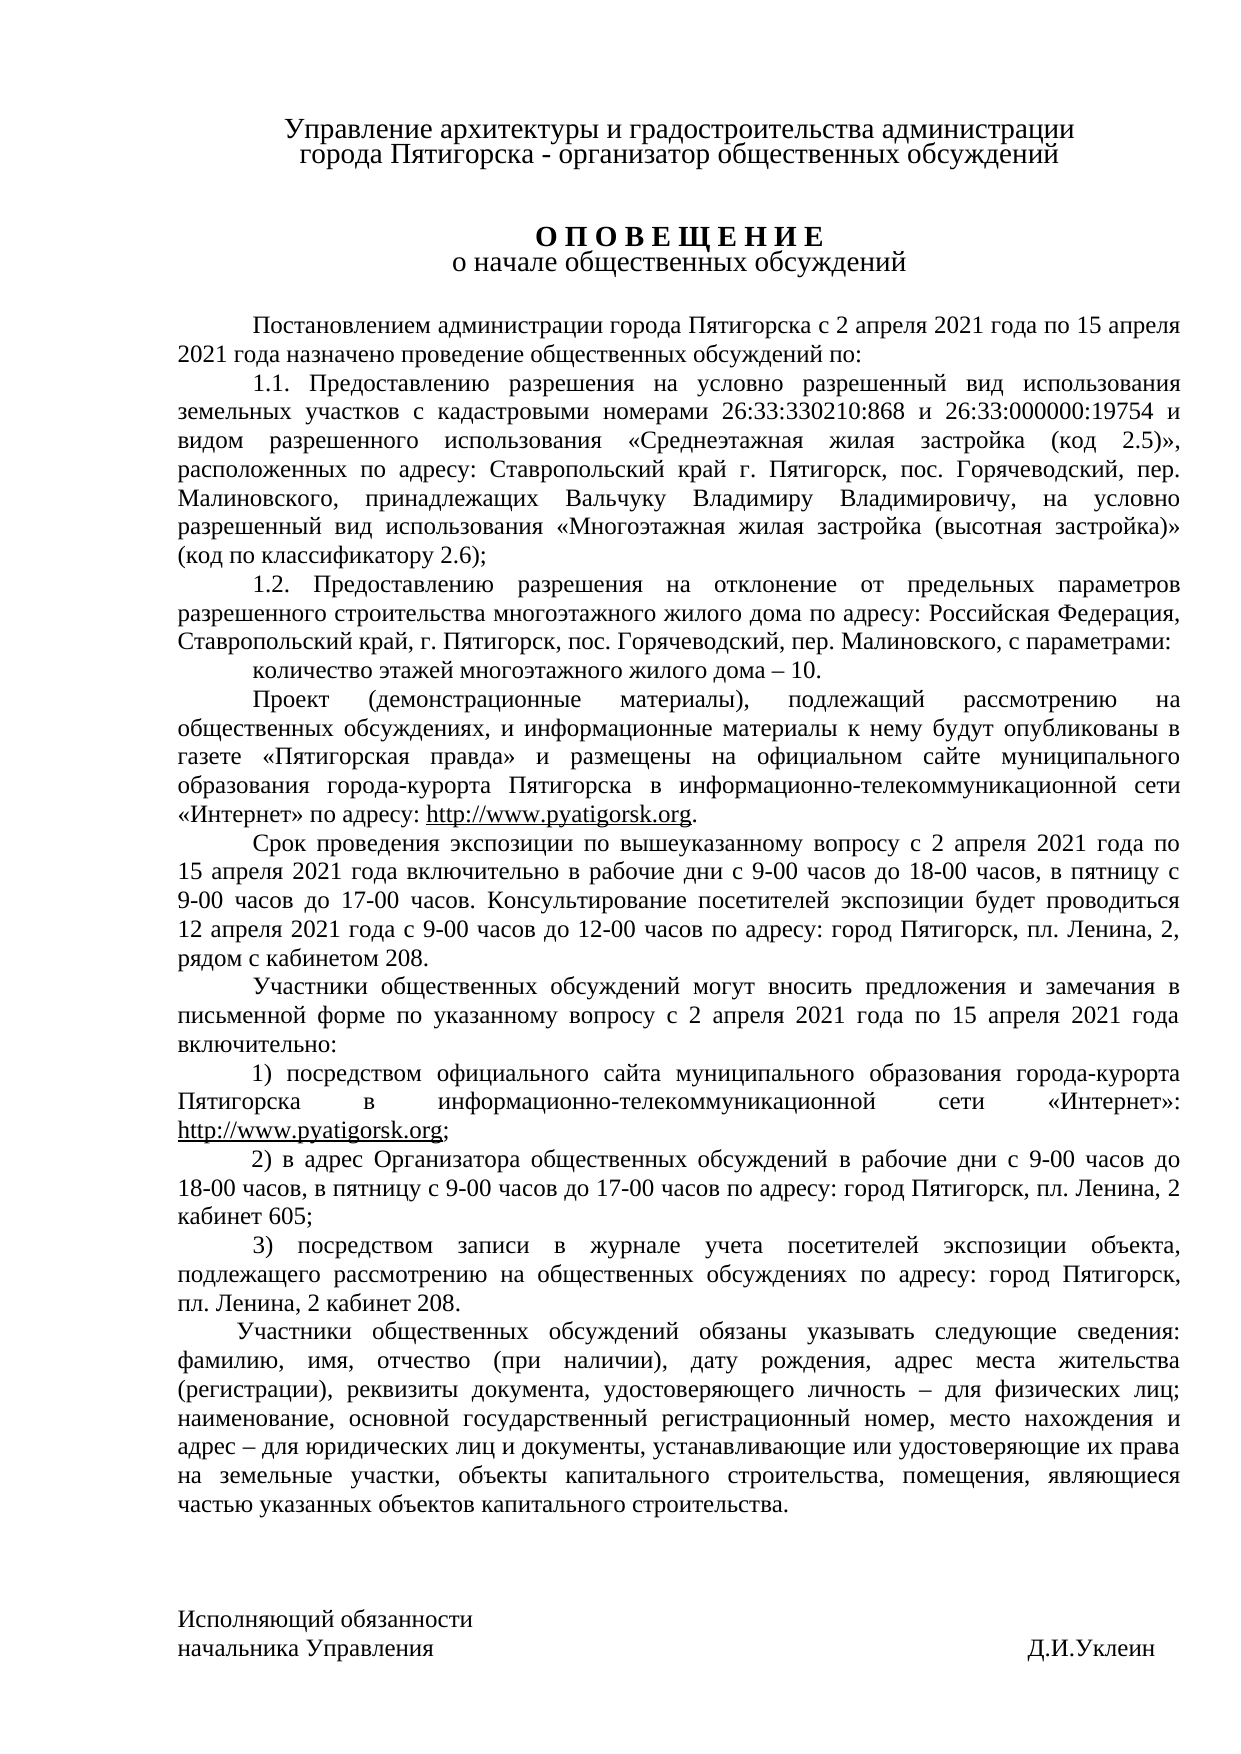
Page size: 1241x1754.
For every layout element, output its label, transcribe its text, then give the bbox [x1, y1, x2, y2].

text количество этажей многоэтажного жилого дома – 10. [177, 655, 1181, 684]
text Срок проведения экспозиции по вышеуказанному вопросу с 2 апреля 2021 года по 15 апреля 2021 года включительно в рабочие дни с 9-00 часов до 18-00 часов, в пятницу с 9-00 часов до 17-00 часов. Консультирование посетителей экспозиции будет проводиться 12 апреля 2021 года с 9-00 часов до 12-00 часов по адресу: город Пятигорск, пл. Ленина, 2, рядом с кабинетом 208. [177, 828, 1181, 971]
text Участники общественных обсуждений могут вносить предложения и замечания в письменной форме по указанному вопросу с 2 апреля 2021 года по 15 апреля 2021 года включительно: [177, 971, 1181, 1058]
text 1.1. Предоставлению разрешения на условно разрешенный вид использования земельных участков с кадастровыми номерами 26:33:330210:868 и 26:33:000000:19754 и видом разрешенного использования «Среднеэтажная жилая застройка (код 2.5)», расположенных по адресу: Ставропольский край г. Пятигорск, пос. Горячеводский, пер. Малиновского, принадлежащих Вальчуку Владимиру Владимировичу, на условно разрешенный вид использования «Многоэтажная жилая застройка (высотная застройка)» (код по классификатору 2.6); [177, 368, 1181, 569]
subtitle О П О В Е Щ Е Н И Е [177, 227, 707, 252]
text 3) посредством записи в журнале учета посетителей экспозиции объекта, подлежащего рассмотрению на общественных обсуждениях по адресу: город Пятигорск, пл. Ленина, 2 кабинет 208. [177, 1230, 1181, 1316]
subtitle о начале общественных обсуждений [177, 252, 1181, 277]
text начальника Управления Д.И.Уклеин [177, 1633, 1181, 1661]
text Проект (демонстрационные материалы), подлежащий рассмотрению на общественных обсуждениях, и информационные материалы к нему будут опубликованы в газете «Пятигорская правда» и размещены на официальном сайте муниципального образования города-курорта Пятигорска в информационно-телекоммуникационной сети «Интернет» по адресу: http://www.pyatigorsk.org. [177, 684, 1181, 828]
text Постановлением администрации города Пятигорска с 2 апреля 2021 года по 15 апреля 2021 года назначено проведение общественных обсуждений по: [177, 310, 1181, 368]
text Управление архитектуры и градостроительства администрации [177, 118, 1181, 143]
subtitle О П О В Е Щ Е Н И Е [707, 227, 1181, 252]
text 1.2. Предоставлению разрешения на отклонение от предельных параметров разрешенного строительства многоэтажного жилого дома по адресу: Российская Федерация, Ставропольский край, г. Пятигорск, пос. Горячеводский, пер. Малиновского, с параметрами: [177, 569, 1181, 655]
text 2) в адрес Организатора общественных обсуждений в рабочие дни с 9-00 часов до 18-00 часов, в пятницу с 9-00 часов до 17-00 часов по адресу: город Пятигорск, пл. Ленина, 2 кабинет 605; [177, 1144, 1181, 1230]
text 1) посредством официального сайта муниципального образования города-курорта Пятигорска в информационно-телекоммуникационной сети «Интернет»: http://www.pyatigorsk.org; [177, 1058, 1181, 1144]
text Исполняющий обязанности [177, 1604, 1181, 1633]
text города Пятигорска - организатор общественных обсуждений [177, 143, 1181, 168]
text Участники общественных обсуждений обязаны указывать следующие сведения: фамилию, имя, отчество (при наличии), дату рождения, адрес места жительства (регистрации), реквизиты документа, удостоверяющего личность – для физических лиц; наименование, основной государственный регистрационный номер, место нахождения и адрес – для юридических лиц и документы, устанавливающие или удостоверяющие их права на земельные участки, объекты капитального строительства, помещения, являющиеся частью указанных объектов капитального строительства. [177, 1316, 1181, 1518]
